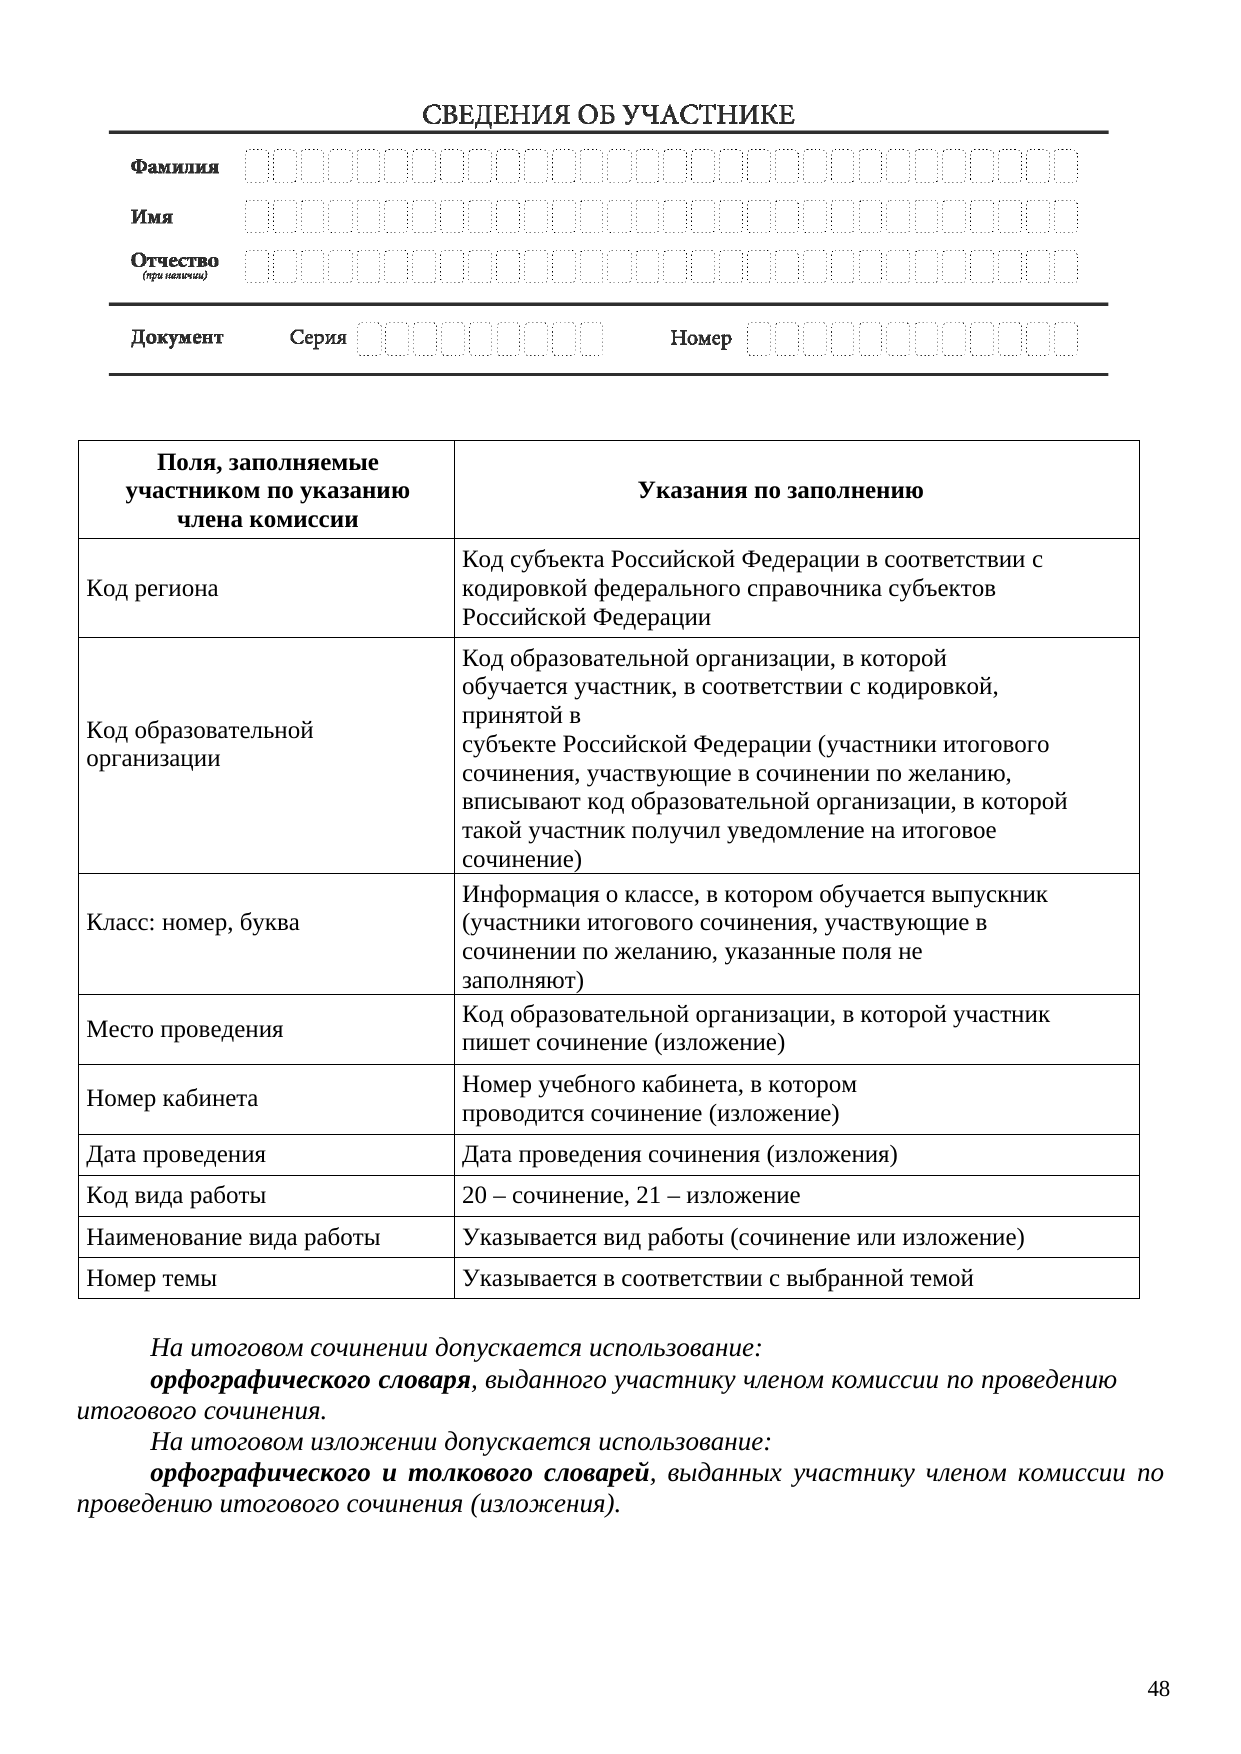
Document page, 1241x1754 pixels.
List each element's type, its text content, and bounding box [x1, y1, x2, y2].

table_cell Номер кабинета [79, 1065, 454, 1133]
picture [108, 104, 1109, 376]
text На итоговом сочинении допускается использование: [150, 1332, 1196, 1363]
text орфографического словаря, выданного участнику членом комиссии по проведению итогового сочинения. [76, 1363, 1196, 1425]
table_header Указания по заполнению [455, 441, 1139, 538]
table_cell Код образовательной организации [79, 638, 454, 873]
table_cell Информация о классе, в котором обучается выпускник (участники итогового сочинения, участвующие в сочинении по желанию, указанные поля не заполняют) [455, 874, 1139, 994]
table_cell Номер темы [79, 1258, 454, 1298]
table_cell Номер учебного кабинета, в котором проводится сочинение (изложение) [455, 1065, 1139, 1133]
table_cell Наименование вида работы [79, 1217, 454, 1257]
table_cell 20 – сочинение, 21 – изложение [455, 1176, 1139, 1216]
text На итоговом изложении допускается использование: [150, 1425, 1196, 1456]
table_cell Код образовательной организации, в которой участник пишет сочинение (изложение) [455, 995, 1139, 1064]
table_cell Место проведения [79, 995, 454, 1064]
table_cell Класс: номер, буква [79, 874, 454, 994]
table_cell Код образовательной организации, в которой обучается участник, в соответствии с кодировкой, принятой в субъекте Российской Федерации (участники итогового сочинения, участвующие в сочинении по желанию, вписывают код образовательной организации, в которой такой участник получил уведомление на итоговое сочинение) [455, 638, 1139, 873]
table_header Поля, заполняемые участником по указанию члена комиссии [79, 441, 454, 538]
table_cell Указывается вид работы (сочинение или изложение) [455, 1217, 1139, 1257]
table_cell Код региона [79, 539, 454, 637]
text орфографического и толкового словарей, выданных участнику членом комиссии по проведению итогового сочинения (изложения). [76, 1456, 1196, 1518]
table_cell Дата проведения [79, 1135, 454, 1175]
table_cell Код субъекта Российской Федерации в соответствии с кодировкой федерального справочника субъектов Российской Федерации [455, 539, 1139, 637]
table_cell Код вида работы [79, 1176, 454, 1216]
table_cell Дата проведения сочинения (изложения) [455, 1135, 1139, 1175]
table_cell Указывается в соответствии с выбранной темой [455, 1258, 1139, 1298]
